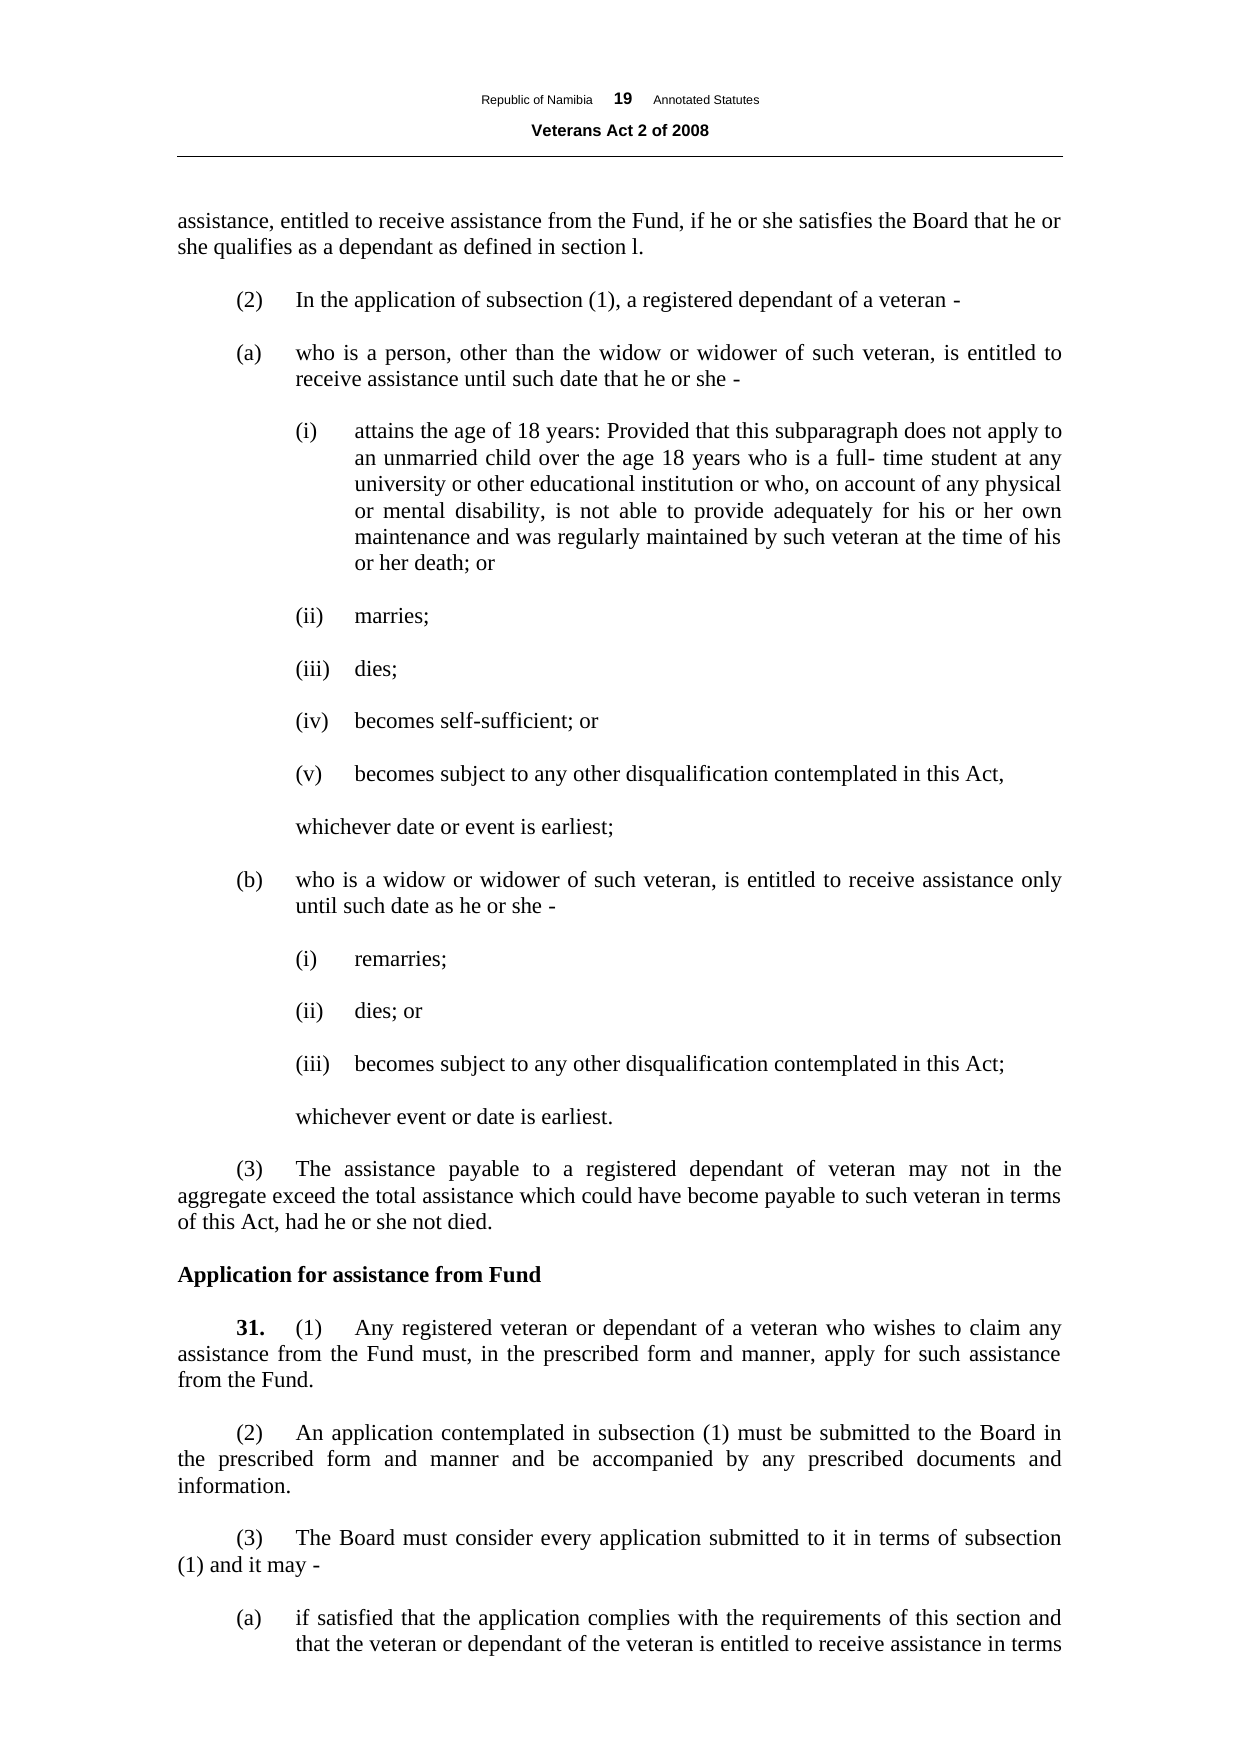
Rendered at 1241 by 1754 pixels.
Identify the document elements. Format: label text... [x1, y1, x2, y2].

text (v) becomes subject to any other disqualification contemplated in this Act, [295, 760, 1063, 787]
text (3) The assistance payable to a registered dependant of veteran may not in the aggregate exceed the total assistance which could have become payable to such veteran in terms of this Act, had he or she not died. [177, 1156, 1063, 1234]
text whichever event or date is earliest. [295, 1103, 1063, 1129]
text (2) In the application of subsection (1), a registered dependant of a veteran - [177, 286, 1063, 312]
text (i) attains the age of 18 years: Provided that this subparagraph does not apply to an unmarried child over the age 18 years who is a full- time student at any university or other educational institution or who, on account of any physical or mental disability, is not able to provide adequately for his or her own maintenance and was regularly maintained by such veteran at the time of his or her death; or [295, 418, 1063, 576]
text (iii) becomes subject to any other disqualification contemplated in this Act; [295, 1050, 1063, 1076]
text (iv) becomes self-sufficient; or [295, 707, 1063, 734]
text (b) who is a widow or widower of such veteran, is entitled to receive assistance only until such date as he or she - [236, 866, 1063, 918]
text (a) who is a person, other than the widow or widower of such veteran, is entitled to receive assistance until such date that he or she - [236, 338, 1063, 391]
text (3) The Board must consider every application submitted to it in terms of subsection (1) and it may - [177, 1524, 1063, 1577]
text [177, 207, 1063, 259]
text (iii) dies; [295, 655, 1063, 681]
text 31. (1) Any registered veteran or dependant of a veteran who wishes to claim any assistance from the Fund must, in the prescribed form and manner, apply for such assistance from the Fund. [177, 1314, 1063, 1393]
text Application for assistance from Fund [177, 1261, 1063, 1287]
text (ii) marries; [295, 602, 1063, 628]
text (i) remarries; [295, 945, 1063, 971]
text (ii) dies; or [295, 997, 1063, 1024]
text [236, 1603, 1063, 1656]
text (2) An application contemplated in subsection (1) must be submitted to the Board in the prescribed form and manner and be accompanied by any prescribed documents and information. [177, 1419, 1063, 1498]
text whichever date or event is earliest; [295, 813, 1063, 839]
